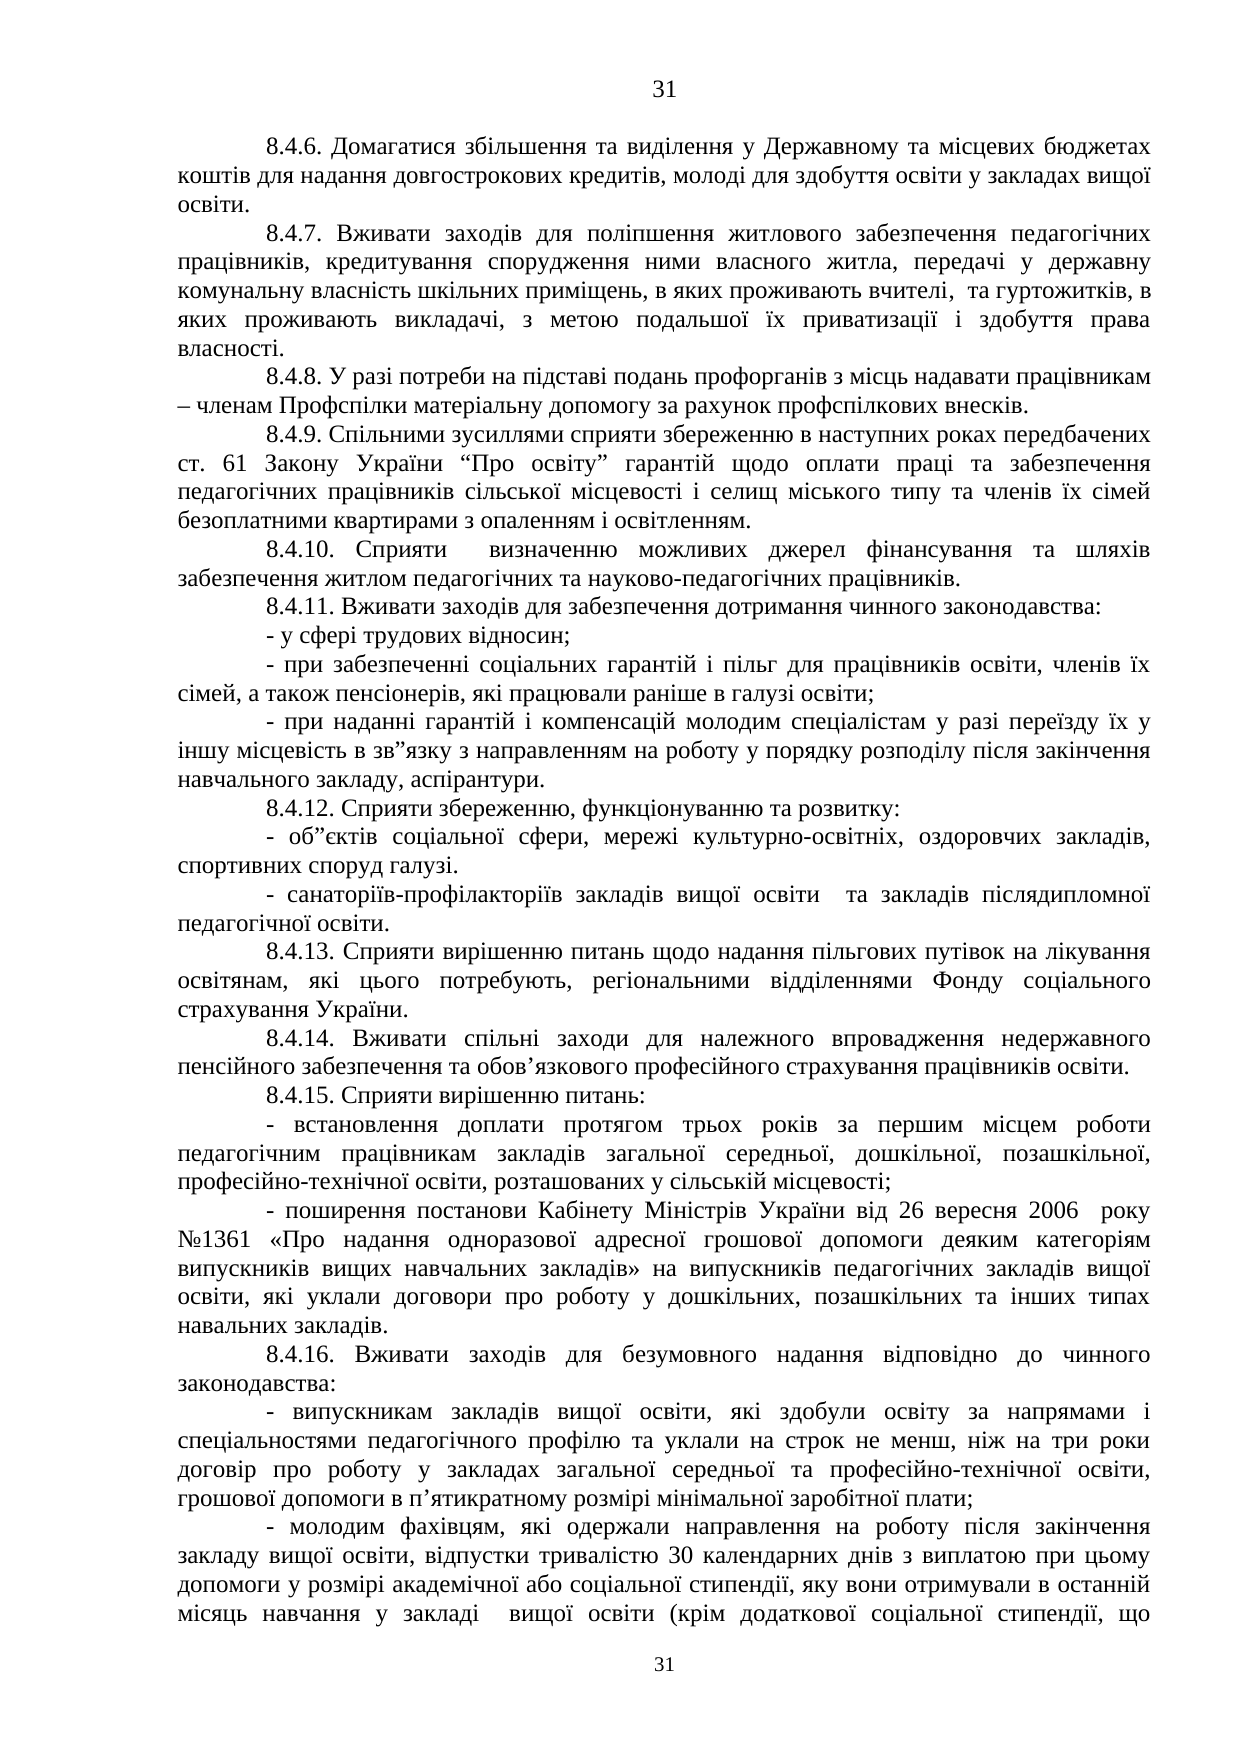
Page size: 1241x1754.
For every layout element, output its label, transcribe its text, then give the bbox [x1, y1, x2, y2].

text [177, 1511, 1152, 1626]
text 8.4.13. Сприяти вирішенню питань щодо надання пільгових путівок на лікування освітянам, які цього потребують, регіональними відділеннями Фонду соціального страхування України. [177, 936, 1152, 1023]
text 8.4.14. Вживати спільні заходи для належного впровадження недержавного пенсійного забезпечення та обов’язкового професійного страхування працівників освіти. [177, 1023, 1152, 1080]
text - випускникам закладів вищої освіти, які здобули освіту за напрямами і спеціальностями педагогічного профілю та уклали на строк не менш, ніж на три роки договір про роботу у закладах загальної середньої та професійно-технічної освіти, грошової допомоги в п’ятикратному розмірі мінімальної заробітної плати; [177, 1396, 1152, 1511]
text - поширення постанови Кабінету Міністрів України від 26 вересня 2006 року №1361 «Про надання одноразової адресної грошової допомоги деяким категоріям випускників вищих навчальних закладів» на випускників педагогічних закладів вищої освіти, які уклали договори про роботу у дошкільних, позашкільних та інших типах навальних закладів. [177, 1195, 1152, 1339]
text - при наданні гарантій і компенсацій молодим спеціалістам у разі переїзду їх у іншу місцевість в зв”язку з направленням на роботу у порядку розподілу після закінчення навчального закладу, аспірантури. [177, 706, 1152, 793]
text 8.4.11. Вживати заходів для забезпечення дотримання чинного законодавства: [177, 591, 1152, 620]
text 8.4.7. Вживати заходів для поліпшення житлового забезпечення педагогічних працівників, кредитування спорудження ними власного житла, передачі у державну комунальну власність шкільних приміщень, в яких проживають вчителі, та гуртожитків, в яких проживають викладачі, з метою подальшої їх приватизації і здобуття права власності. [177, 218, 1152, 361]
text 8.4.16. Вживати заходів для безумовного надання відповідно до чинного законодавства: [177, 1339, 1152, 1396]
text - об”єктів соціальної сфери, мережі культурно-освітніх, оздоровчих закладів, спортивних споруд галузі. [177, 821, 1152, 879]
text - у сфері трудових відносин; [177, 620, 1152, 649]
text 8.4.15. Сприяти вирішенню питань: [177, 1080, 1152, 1109]
text 8.4.9. Спільними зусиллями сприяти збереженню в наступних роках передбачених ст. 61 Закону України “Про освіту” гарантій щодо оплати праці та забезпечення педагогічних працівників сільської місцевості і селищ міського типу та членів їх сімей безоплатними квартирами з опаленням і освітленням. [177, 419, 1152, 534]
text 8.4.8. У разі потреби на підставі подань профорганів з місць надавати працівникам – членам Профспілки матеріальну допомогу за рахунок профспілкових внесків. [177, 361, 1152, 419]
text 8.4.6. Домагатися збільшення та виділення у Державному та місцевих бюджетах коштів для надання довгострокових кредитів, молоді для здобуття освіти у закладах вищої освіти. [177, 131, 1152, 218]
text 8.4.10. Сприяти визначенню можливих джерел фінансування та шляхів забезпечення житлом педагогічних та науково-педагогічних працівників. [177, 534, 1152, 591]
text 8.4.12. Сприяти збереженню, функціонуванню та розвитку: [177, 793, 1152, 821]
text - при забезпеченні соціальних гарантій і пільг для працівників освіти, членів їх сімей, а також пенсіонерів, які працювали раніше в галузі освіти; [177, 649, 1152, 706]
text - санаторіїв-профілакторіїв закладів вищої освіти та закладів післядипломної педагогічної освіти. [177, 879, 1152, 936]
text - встановлення доплати протягом трьох років за першим місцем роботи педагогічним працівникам закладів загальної середньої, дошкільної, позашкільної, професійно-технічної освіти, розташованих у сільській місцевості; [177, 1109, 1152, 1195]
